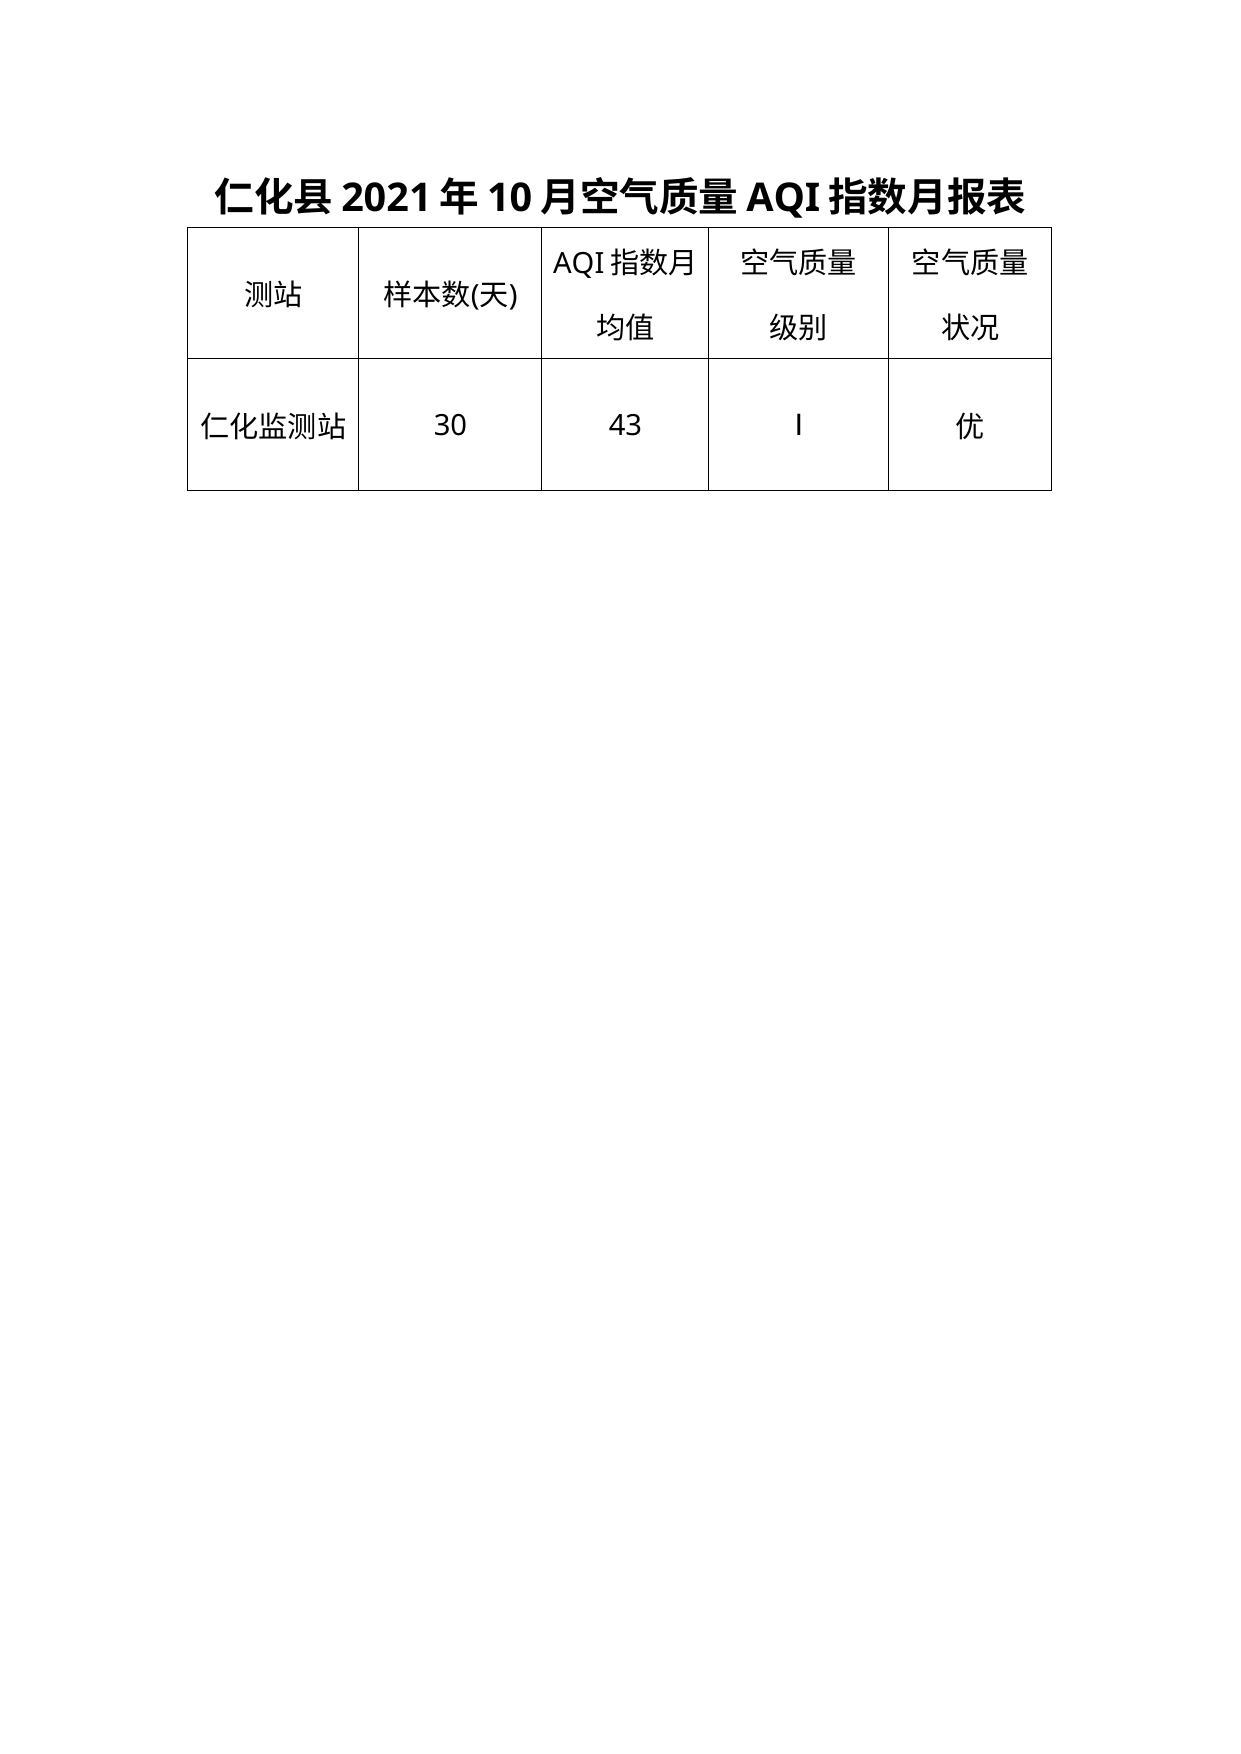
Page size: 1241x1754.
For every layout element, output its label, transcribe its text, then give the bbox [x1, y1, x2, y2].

text 仁化县2021年10月空气质量AQI指数月报表 [187, 162, 1053, 227]
table_header [188, 227, 1053, 556]
